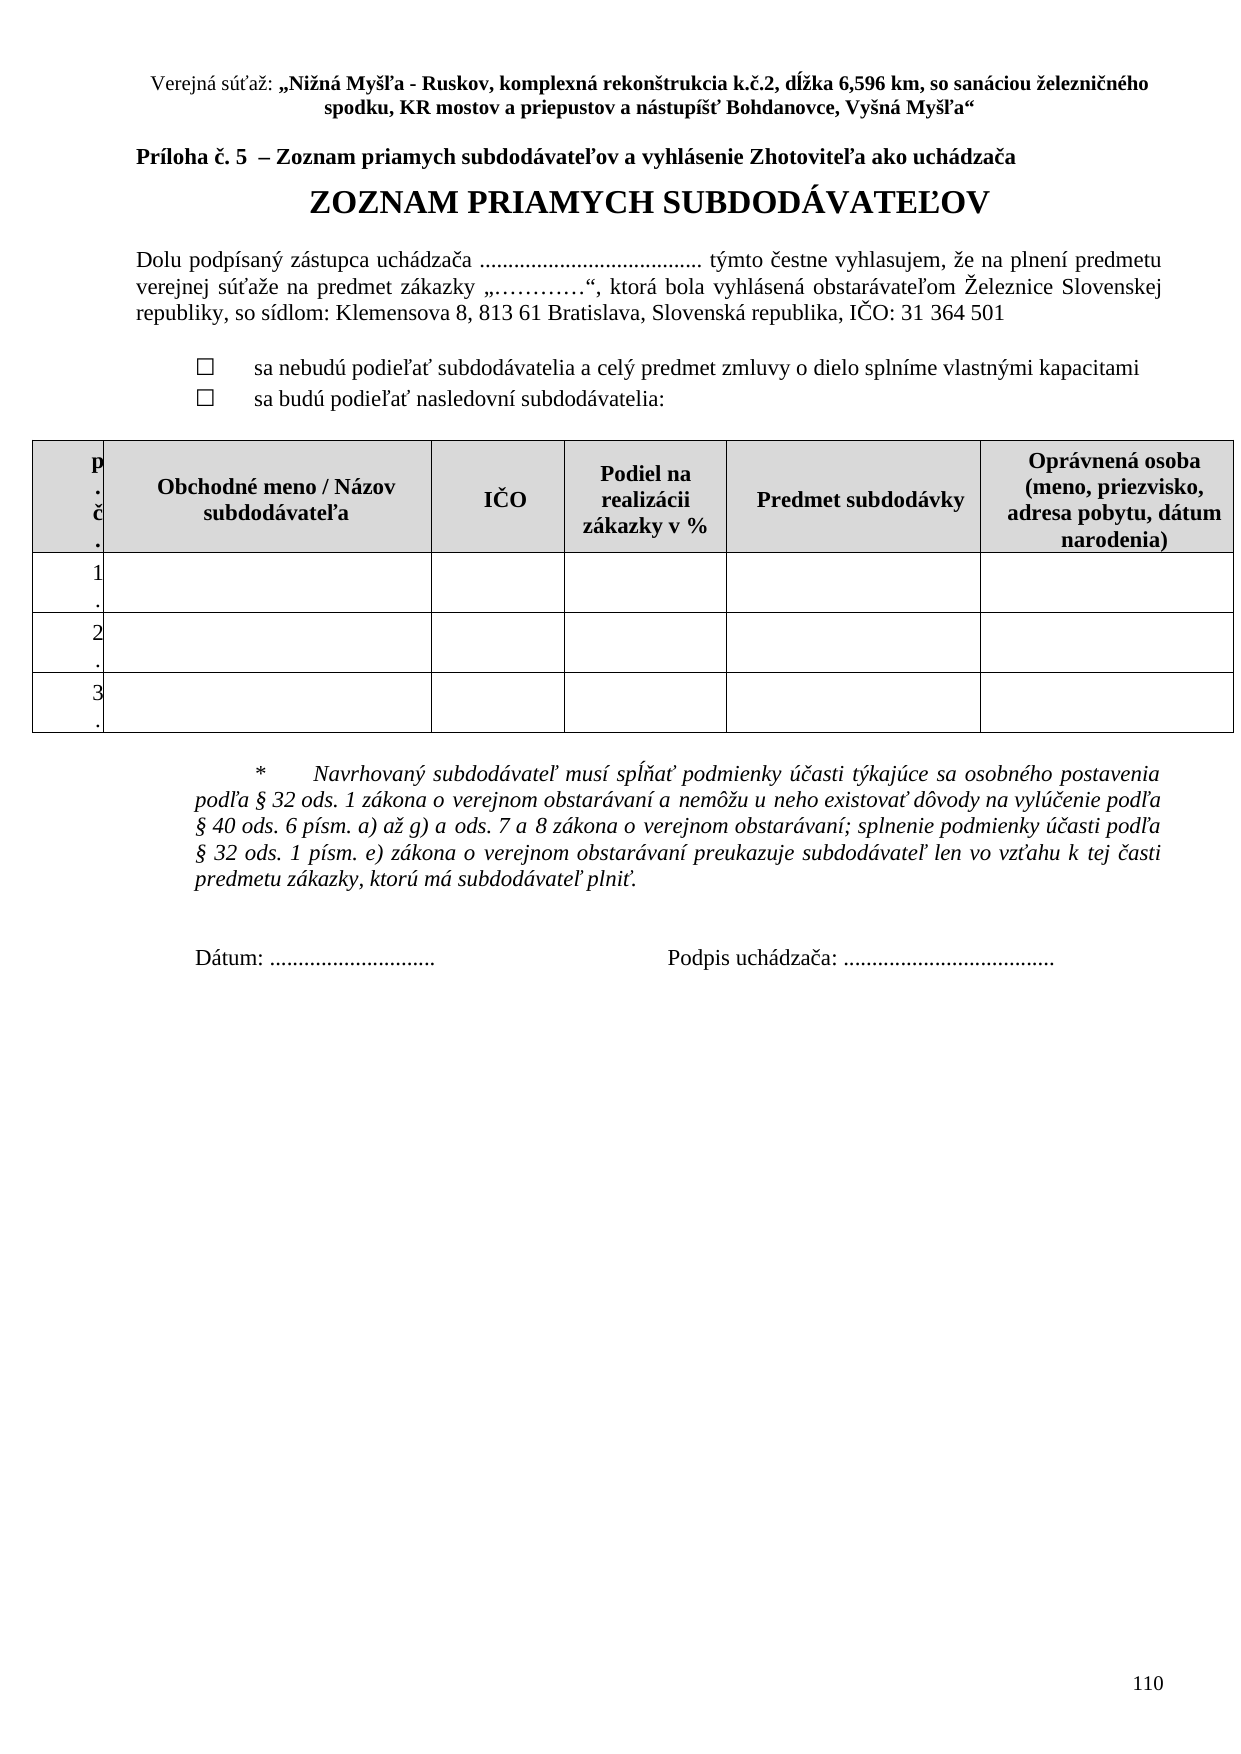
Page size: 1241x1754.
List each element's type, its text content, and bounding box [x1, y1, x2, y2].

text Dátum: ............................. Podpis uchádzača: ..................................... [195, 944, 1163, 970]
text ☐ sa nebudú podieľať subdodávatelia a celý predmet zmluvy o dielo splníme vlastnými kapacitami [195, 351, 1163, 382]
table_cell [432, 613, 564, 672]
table_cell [565, 553, 726, 612]
table_cell [565, 613, 726, 672]
table_header IČO [432, 441, 564, 552]
table_cell 1. [33, 553, 103, 612]
table_cell [432, 553, 564, 612]
table_cell [104, 553, 431, 612]
table_cell [565, 673, 726, 732]
table_cell [104, 613, 431, 672]
text * Navrhovaný subdodávateľ musí spĺňať podmienky účasti týkajúce sa osobného postavenia podľa § 32 ods. 1 zákona o verejnom obstarávaní a nemôžu u neho existovať dôvody na vylúčenie podľa § 40 ods. 6 písm. a) až g) a ods. 7 a 8 zákona o verejnom obstarávaní; splnenie podmienky účasti podľa § 32 ods. 1 písm. e) zákona o verejnom obstarávaní preukazuje subdodávateľ len vo vzťahu k tej časti predmetu zákazky, ktorú má subdodávateľ plniť. [195, 759, 1163, 891]
table_cell [432, 673, 564, 732]
table_cell [727, 673, 980, 732]
text Príloha č. 5 – Zoznam priamych subdodávateľov a vyhlásenie Zhotoviteľa ako uchádzača [136, 143, 1163, 169]
text Dolu podpísaný zástupca uchádzača ....................................... týmto čestne vyhlasujem, že na plnení predmetu verejnej súťaže na predmet zákazky „…………“, ktorá bola vyhlásená obstarávateľom Železnice Slovenskej republiky, so sídlom: Klemensova 8, 813 61 Bratislava, Slovenská republika, IČO: 31 364 501 [136, 247, 1163, 326]
table_header p. č. [33, 441, 103, 552]
table_cell [981, 553, 1233, 612]
table_header Oprávnená osoba (meno, priezvisko, adresa pobytu, dátum narodenia) [981, 441, 1233, 552]
table_cell [104, 673, 431, 732]
text ZOZNAM PRIAMYCH SUBDODÁVATEĽOV [136, 182, 1163, 220]
table_header Predmet subdodávky [727, 441, 980, 552]
table_cell 2. [33, 613, 103, 672]
table_header Obchodné meno / Názov subdodávateľa [104, 441, 431, 552]
table_cell [727, 553, 980, 612]
table_cell 3. [33, 673, 103, 732]
table_cell [727, 613, 980, 672]
text ☐ sa budú podieľať nasledovní subdodávatelia: [195, 382, 1163, 413]
table_header Podiel na realizácii zákazky v % [565, 441, 726, 552]
table_cell [981, 673, 1233, 732]
table_cell [981, 613, 1233, 672]
